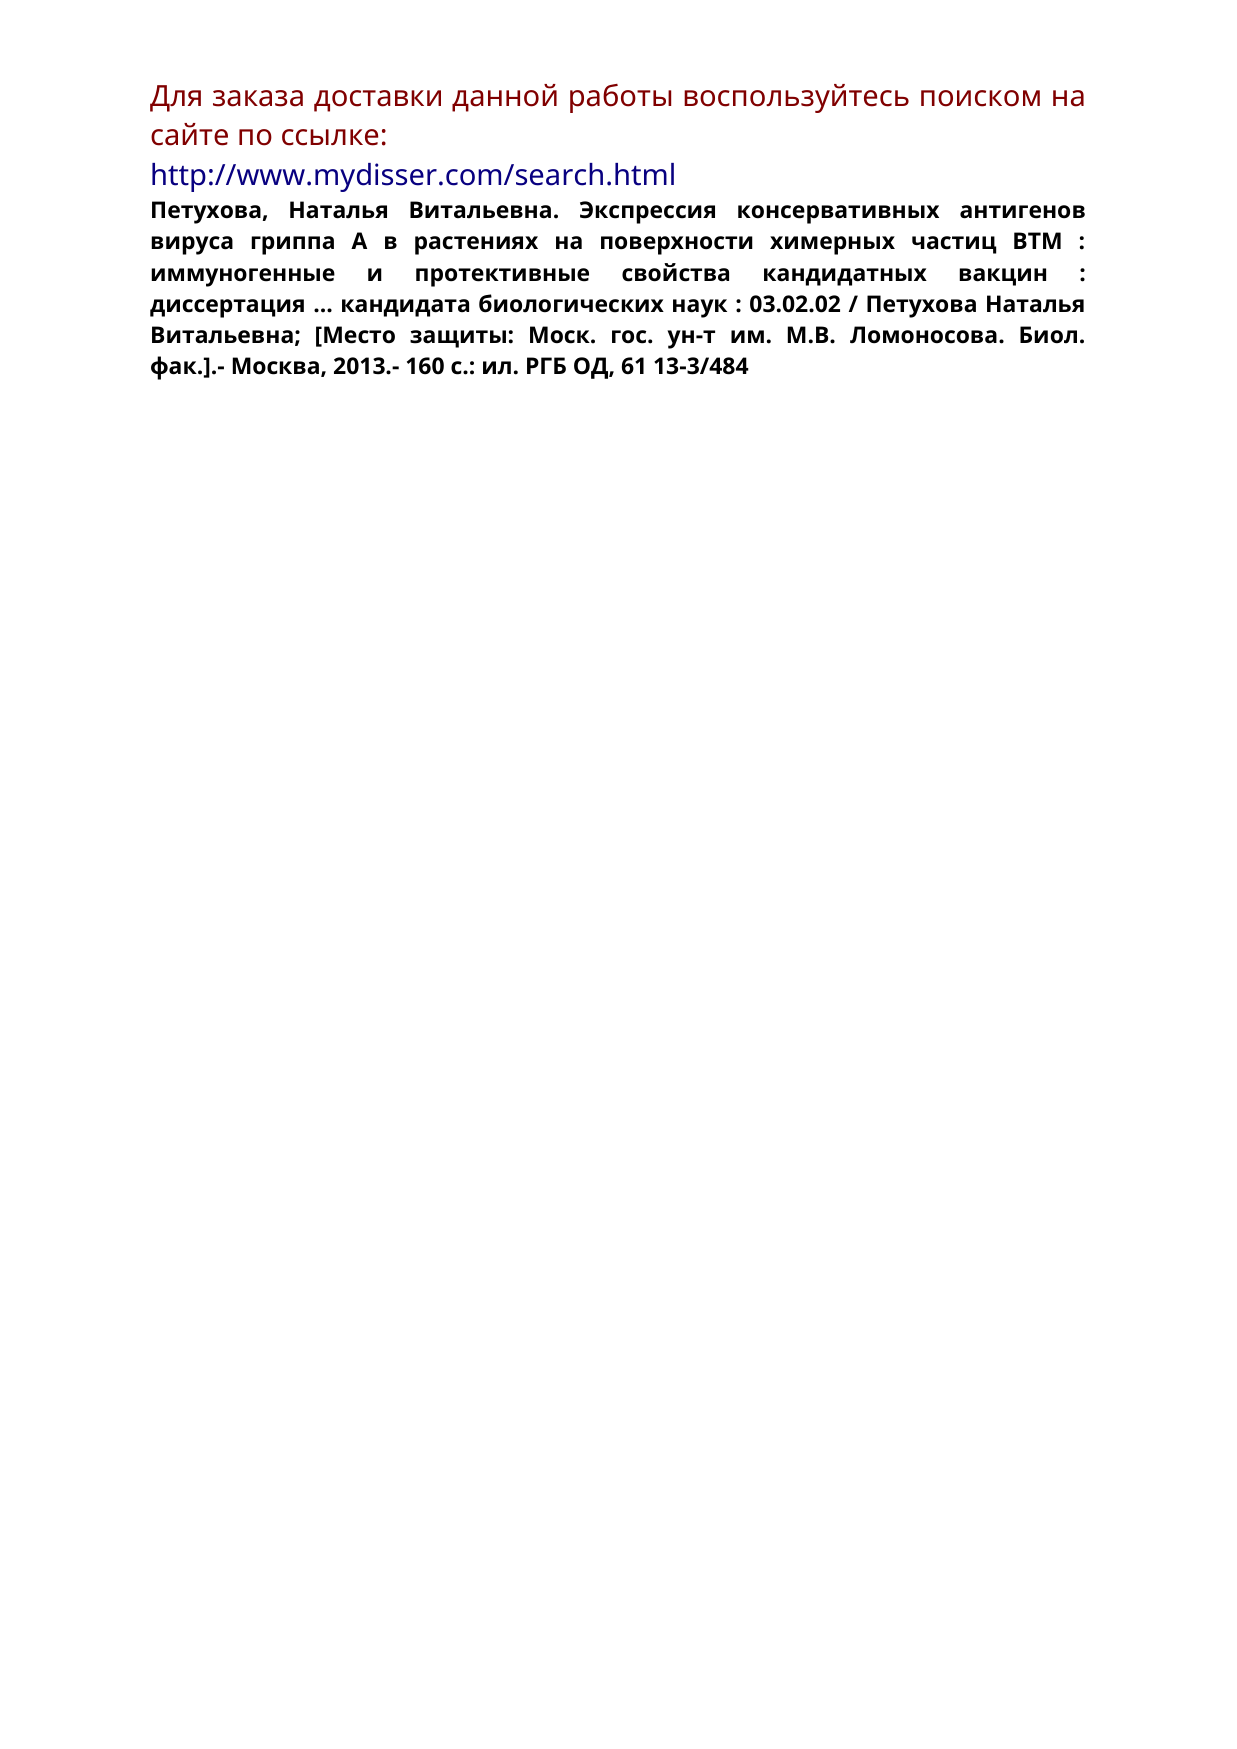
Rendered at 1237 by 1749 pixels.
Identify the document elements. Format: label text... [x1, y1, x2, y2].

text Петухова, Наталья Витальевна. Экспрессия консервативных антигенов вируса гриппа A в растениях на поверхности химерных частиц ВТМ : иммуногенные и протективные свойства кандидатных вакцин : диссертация ... кандидата биологических наук : 03.02.02 / Петухова Наталья Витальевна; [Место защиты: Моск. гос. ун-т им. М.В. Ломоносова. Биол. фак.].- Москва, 2013.- 160 с.: ил. РГБ ОД, 61 13-3/484 [150, 194, 1086, 382]
